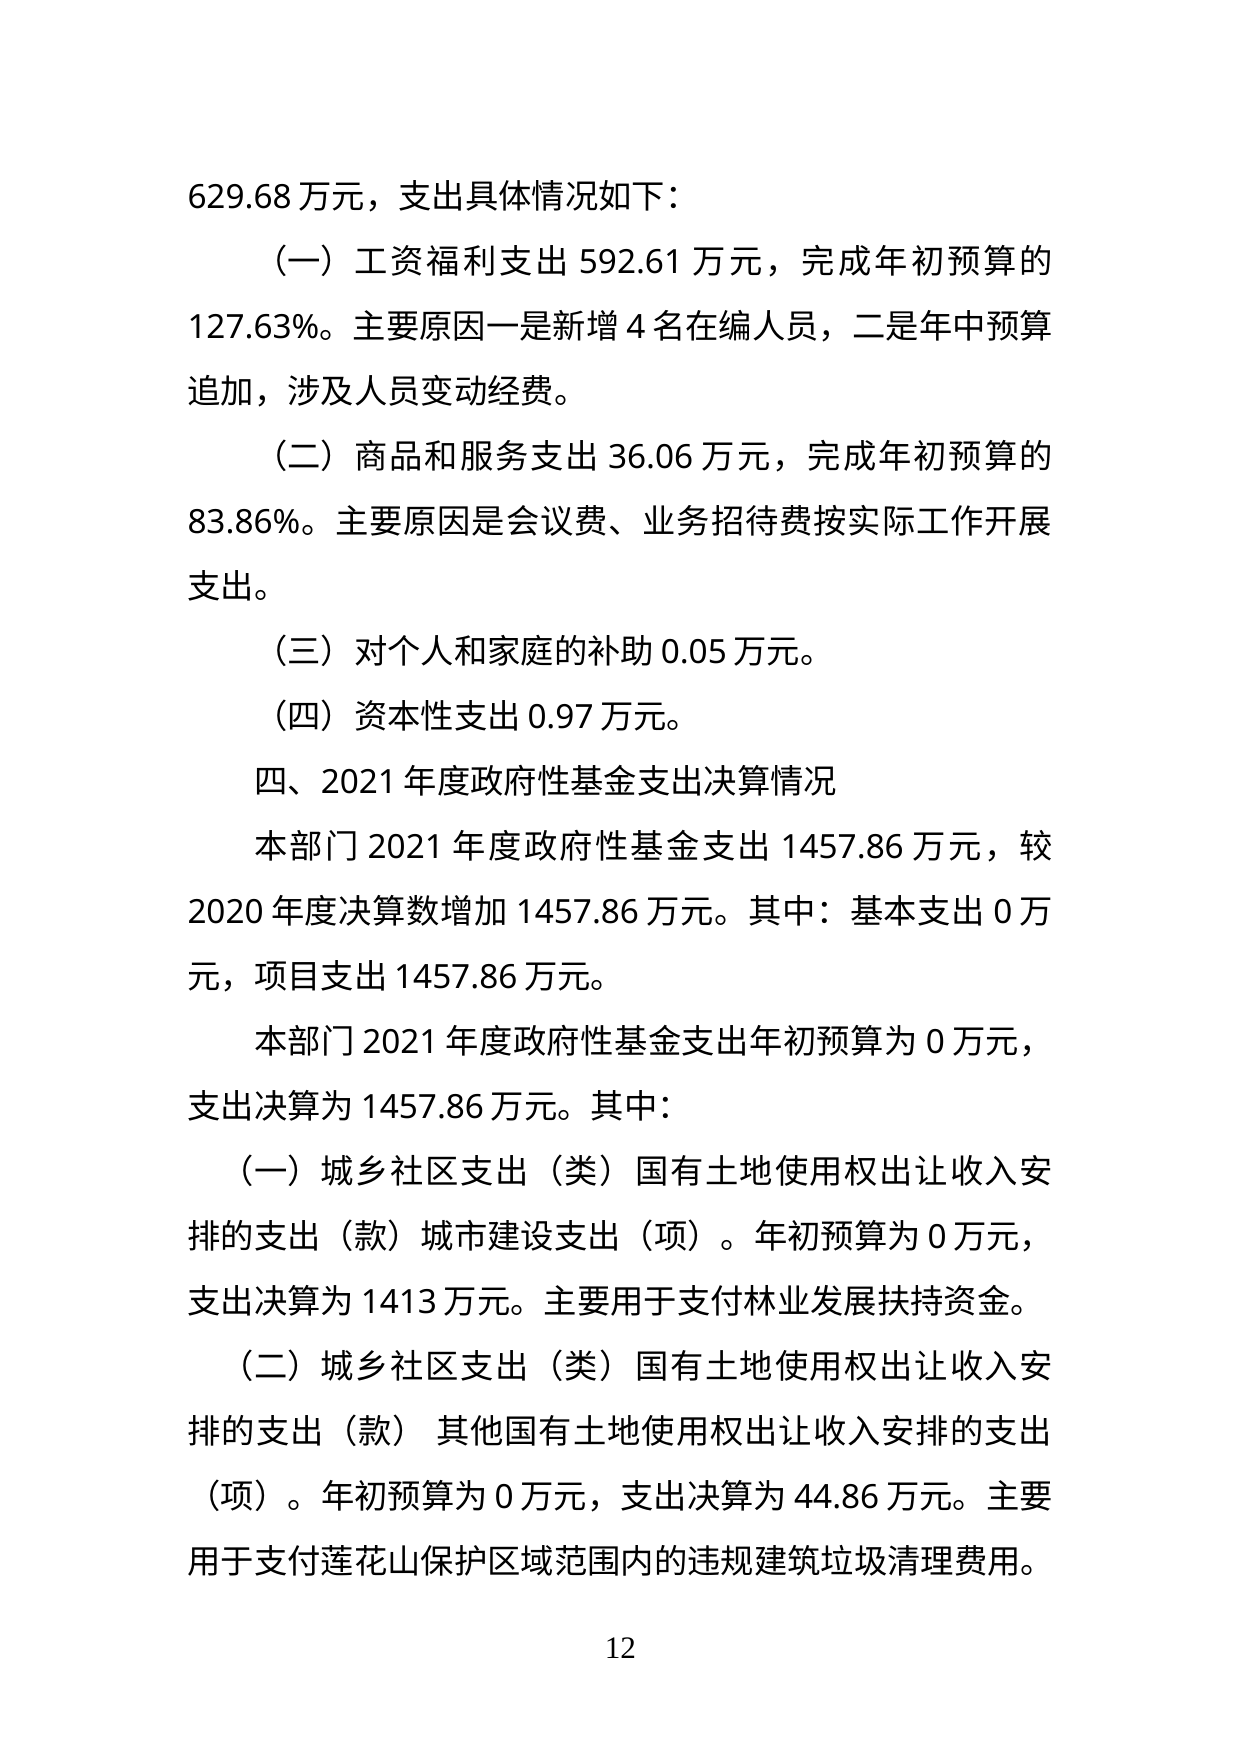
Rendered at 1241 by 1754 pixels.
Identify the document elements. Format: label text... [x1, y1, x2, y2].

list 城乡社区支出（类）国有土地使用权出让收入安排的支出（款） 其他国有土地使用权出让收入安排的支出（项）。年初预算为0万元，支出决算为44.86万元。主要用于支付莲花山保护区域范围内的违规建筑垃圾清理费用。 [187, 1332, 1053, 1592]
text 本部门2021年度政府性基金支出1457.86万元，较2020年度决算数增加1457.86万元。其中：基本支出0万元，项目支出1457.86万元。 [187, 812, 1053, 1007]
list 工资福利支出592.61万元，完成年初预算的127.63%。主要原因一是新增4名在编人员，二是年中预算追加，涉及人员变动经费。 [187, 227, 1053, 422]
text 四、2021年度政府性基金支出决算情况 [187, 747, 1053, 812]
text 本部门2021年度政府性基金支出年初预算为0万元，支出决算为1457.86万元。其中： [187, 1007, 1053, 1137]
list 商品和服务支出36.06万元，完成年初预算的83.86%。主要原因是会议费、业务招待费按实际工作开展支出。 [187, 422, 1053, 617]
list 对个人和家庭的补助0.05万元。 [187, 617, 1053, 682]
list 城乡社区支出（类）国有土地使用权出让收入安排的支出（款）城市建设支出（项）。年初预算为0万元，支出决算为1413万元。主要用于支付林业发展扶持资金。 [187, 1137, 1053, 1332]
list 资本性支出0.97万元。 [187, 682, 1053, 747]
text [187, 162, 1053, 227]
